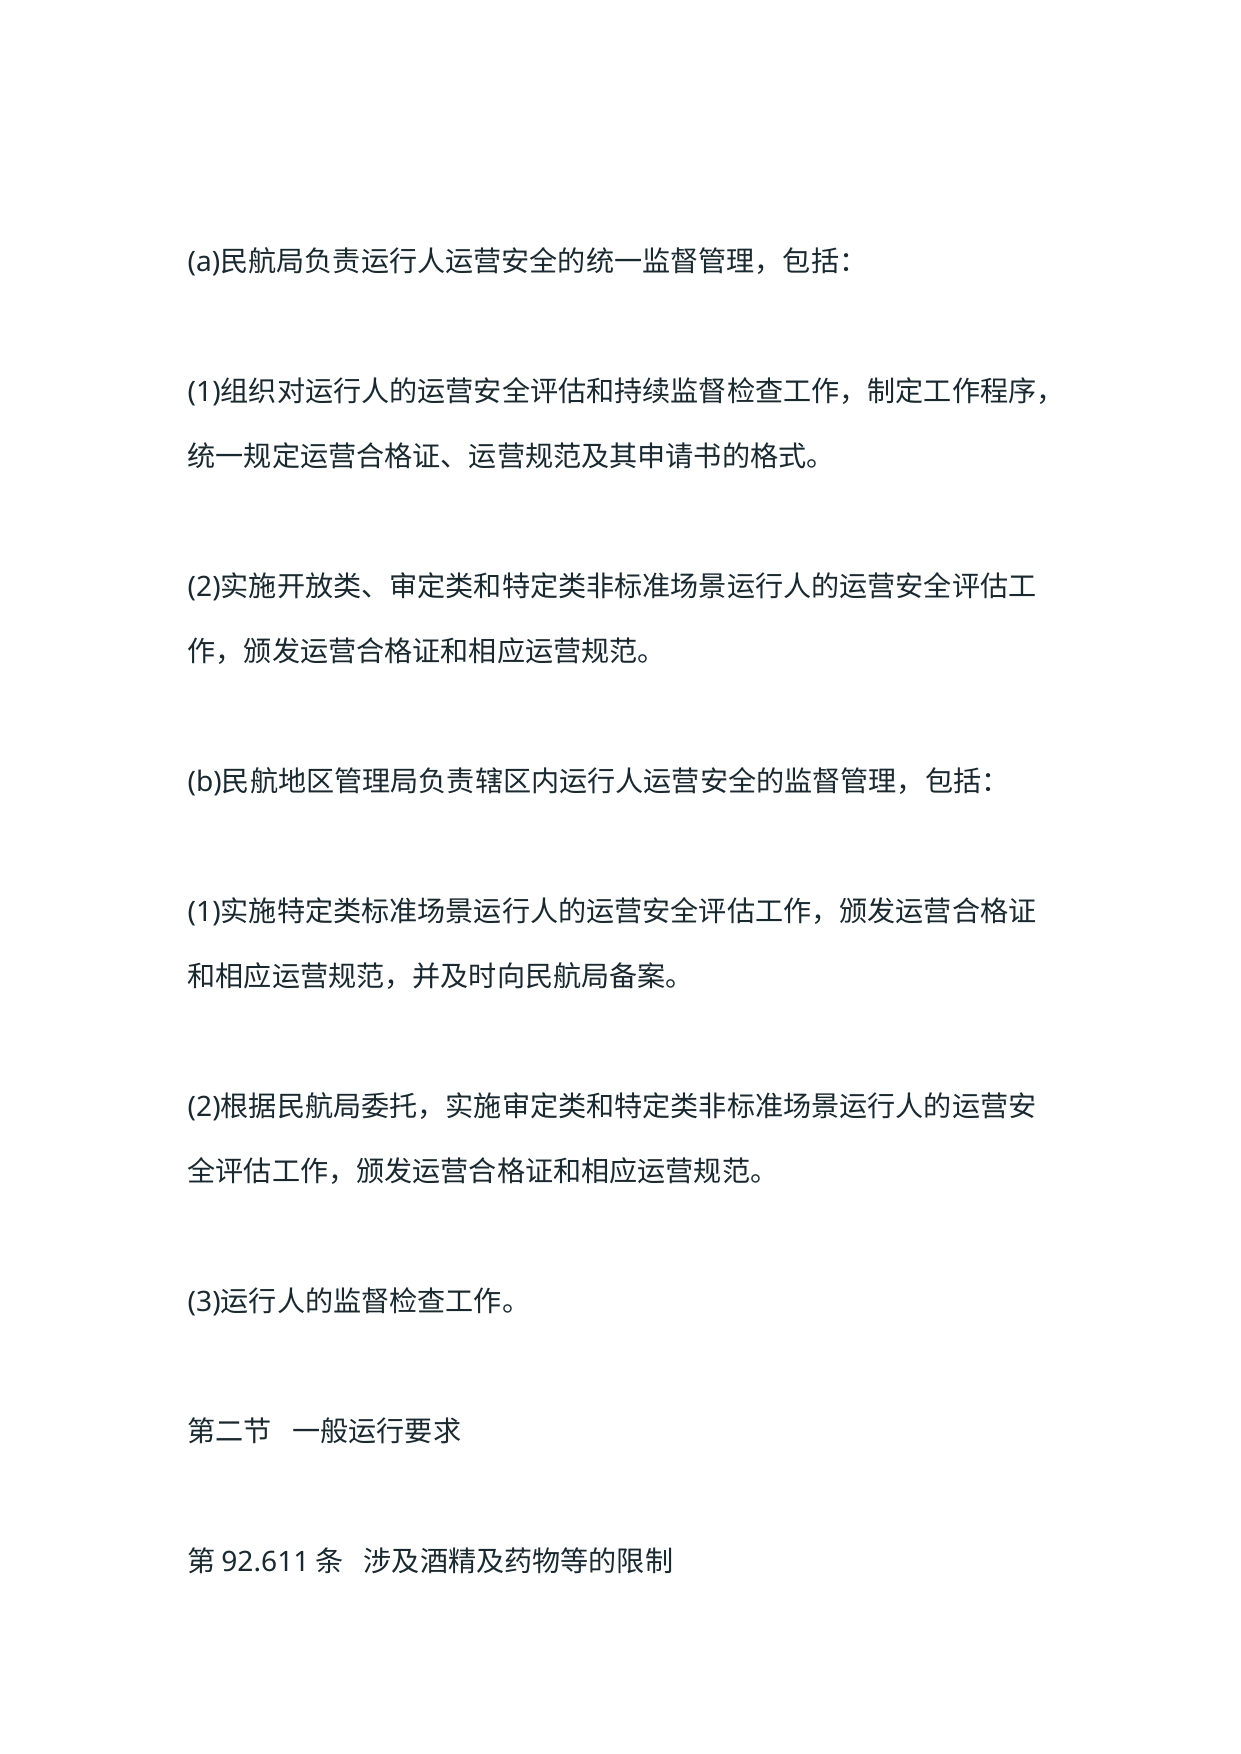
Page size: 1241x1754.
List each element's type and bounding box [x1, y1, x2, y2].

text [187, 162, 1053, 1592]
